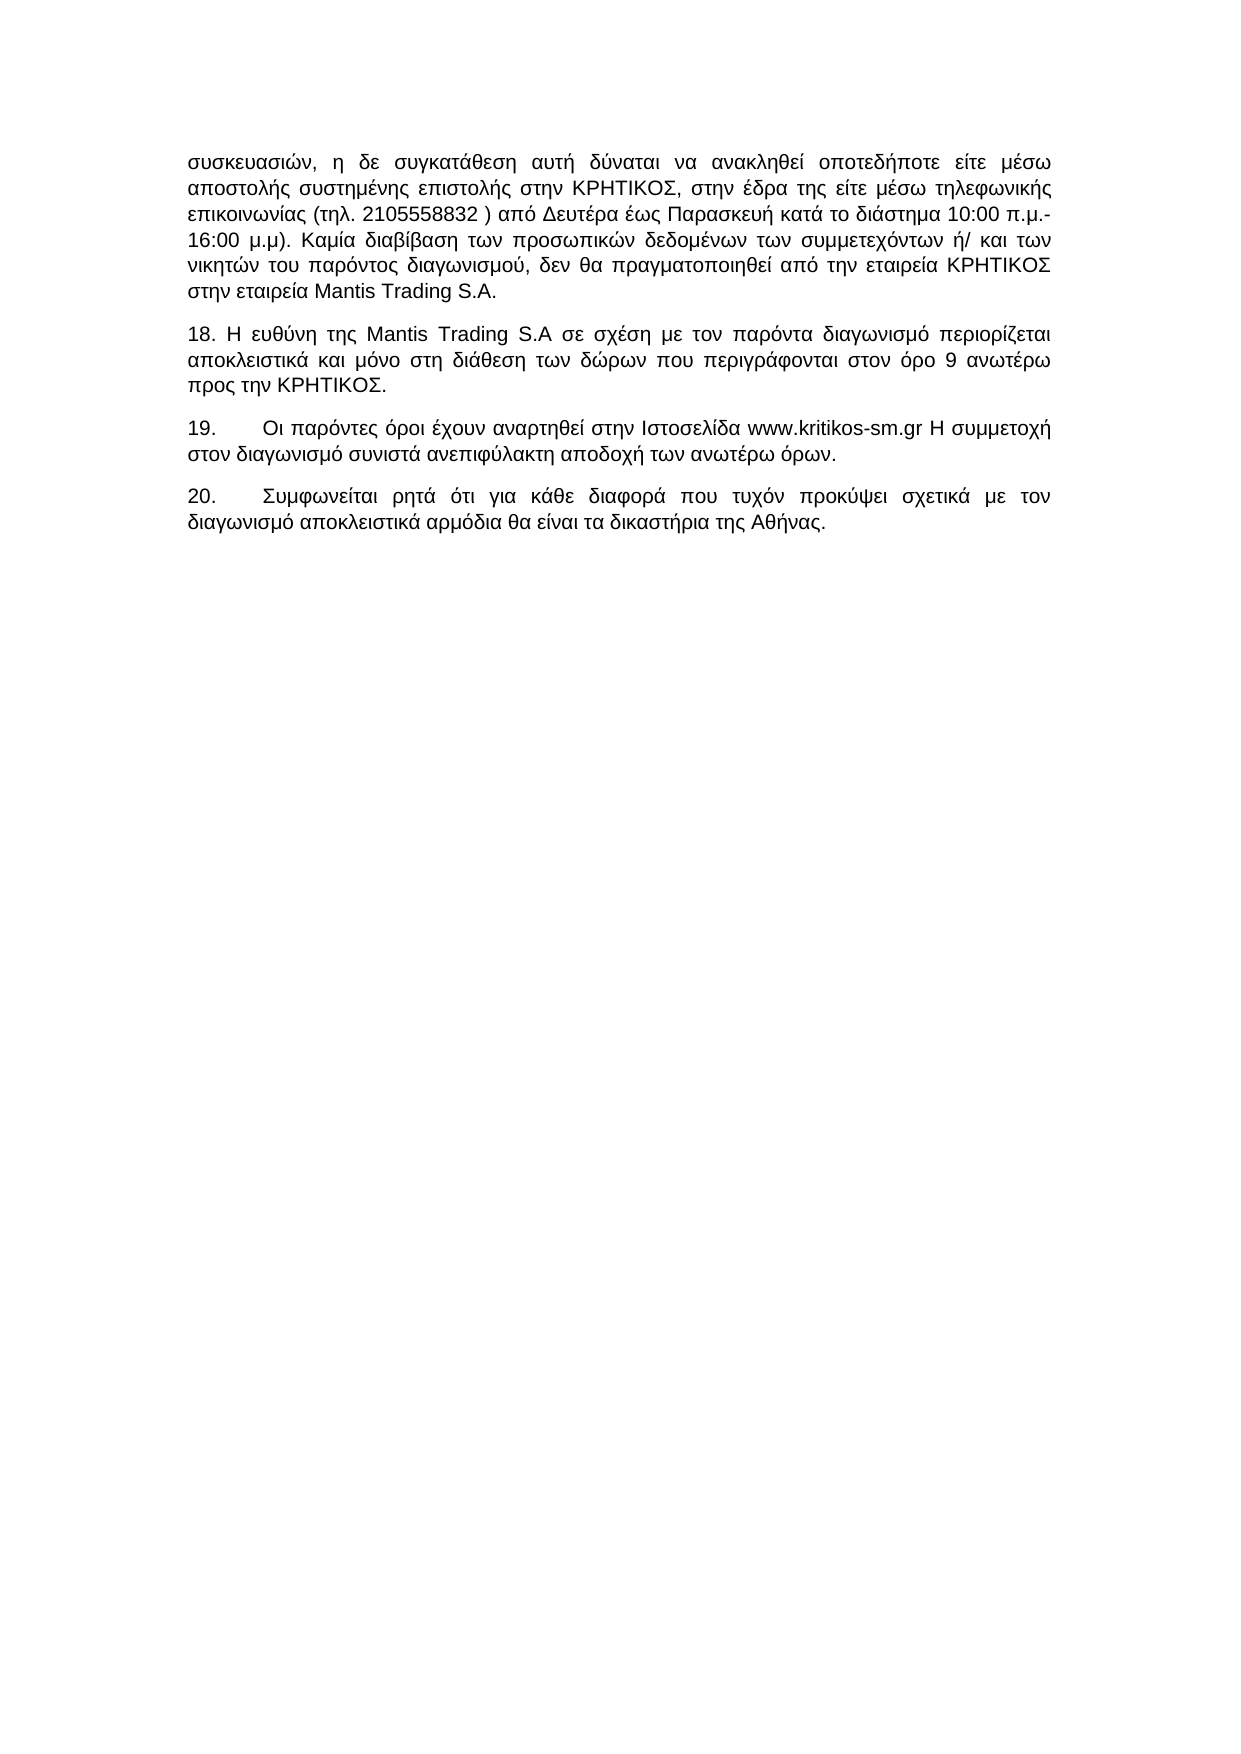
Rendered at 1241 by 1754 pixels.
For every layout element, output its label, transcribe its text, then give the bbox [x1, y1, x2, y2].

text 20. Συμφωνείται ρητά ότι για κάθε διαφορά που τυχόν προκύψει σχετικά με τον διαγωνισμό αποκλειστικά αρμόδια θα είναι τα δικαστήρια της Αθήνας. [187, 484, 1053, 534]
text 18. H ευθύνη της Mantis Trading S.A σε σχέση με τον παρόντα διαγωνισμό περιορίζεται αποκλειστικά και μόνο στη διάθεση των δώρων που περιγράφονται στον όρο 9 ανωτέρω προς την ΚΡΗΤΙΚΟΣ. [187, 322, 1053, 397]
text 19. Οι παρόντες όροι έχουν αναρτηθεί στην Ιστοσελίδα www.kritikos-sm.gr Η συμμετοχή στον διαγωνισμό συνιστά ανεπιφύλακτη αποδοχή των ανωτέρω όρων. [187, 416, 1053, 466]
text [187, 150, 1053, 303]
